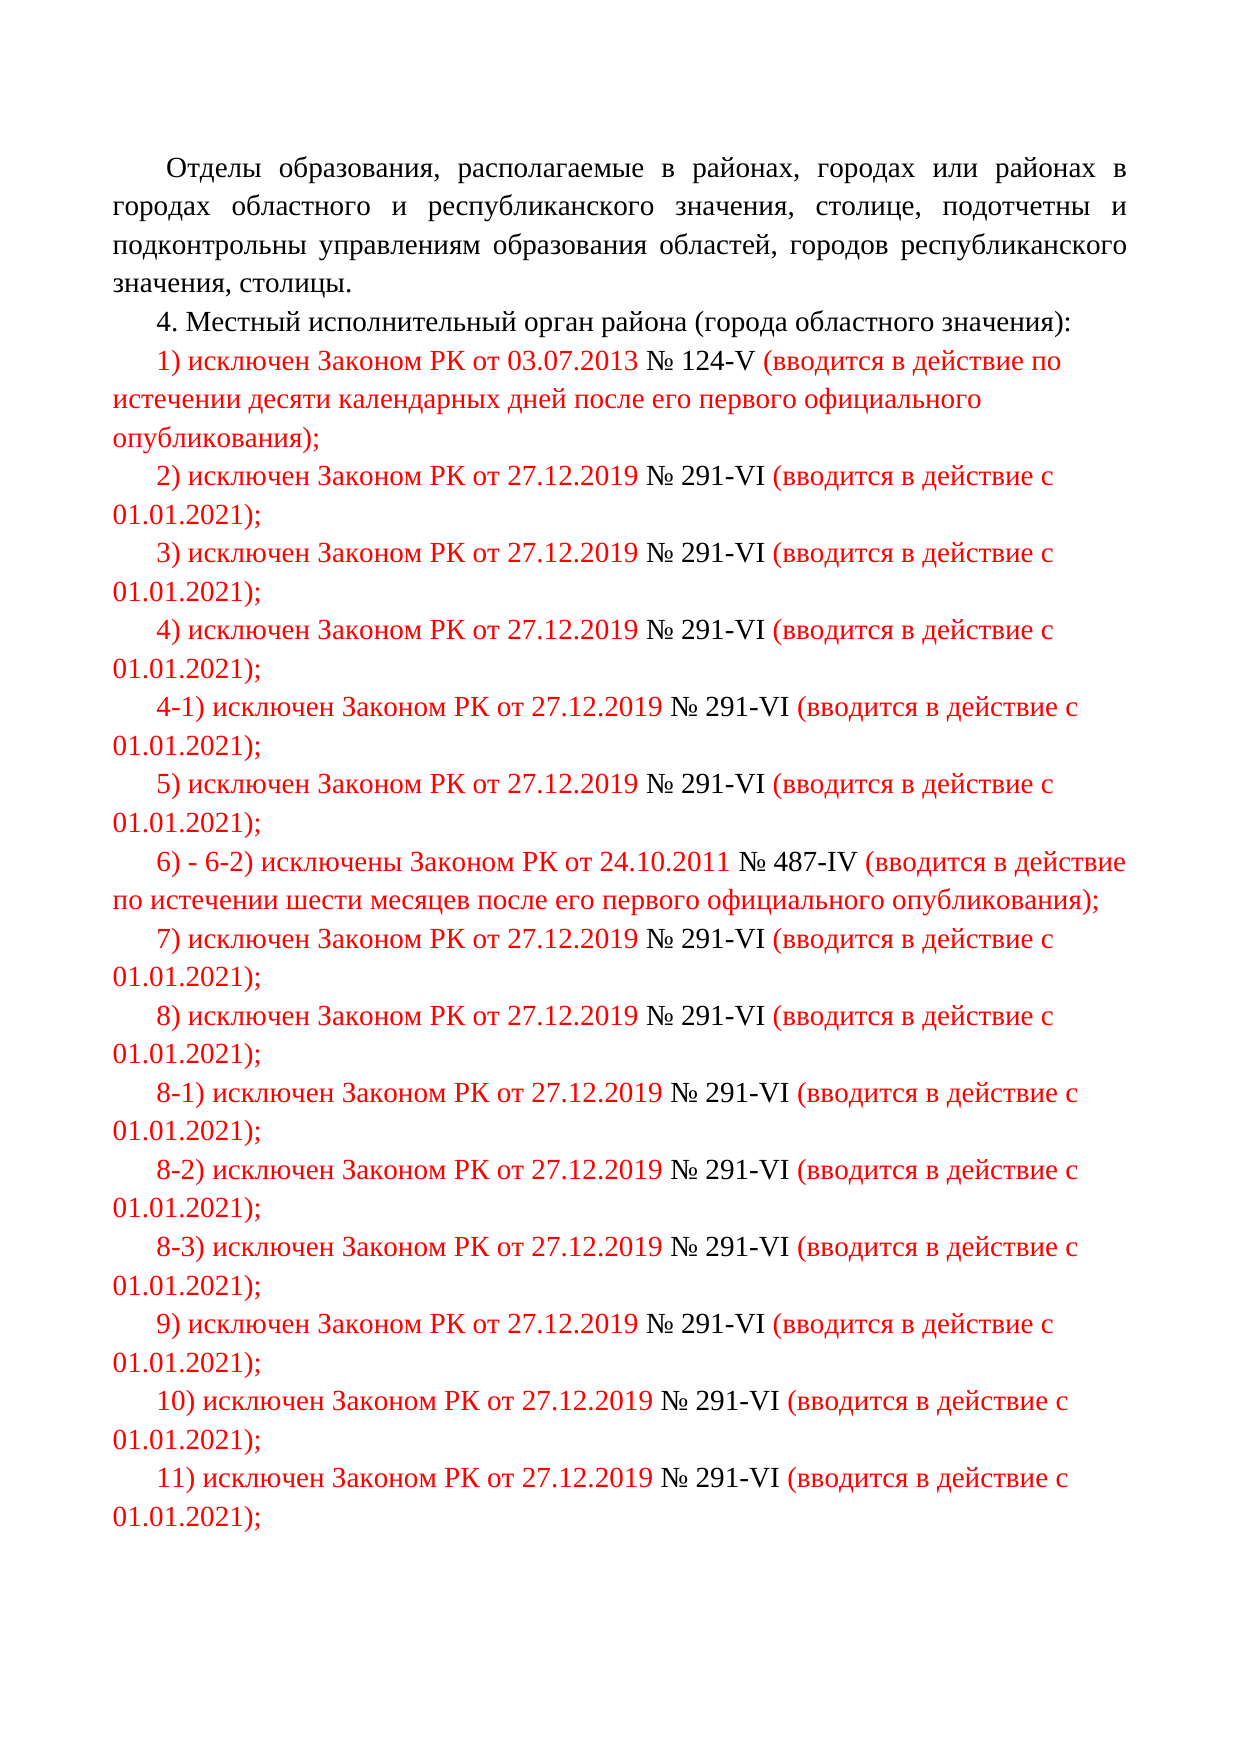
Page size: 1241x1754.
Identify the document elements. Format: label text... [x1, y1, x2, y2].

text Отделы образования, располагаемые в районах, городах или районах в городах областного и республиканского значения, столице, подотчетны и подконтрольны управлениям образования областей, городов республиканского значения, столицы. [112, 150, 1128, 299]
text 4. Местный исполнительный орган района (города областного значения): [112, 304, 1128, 338]
